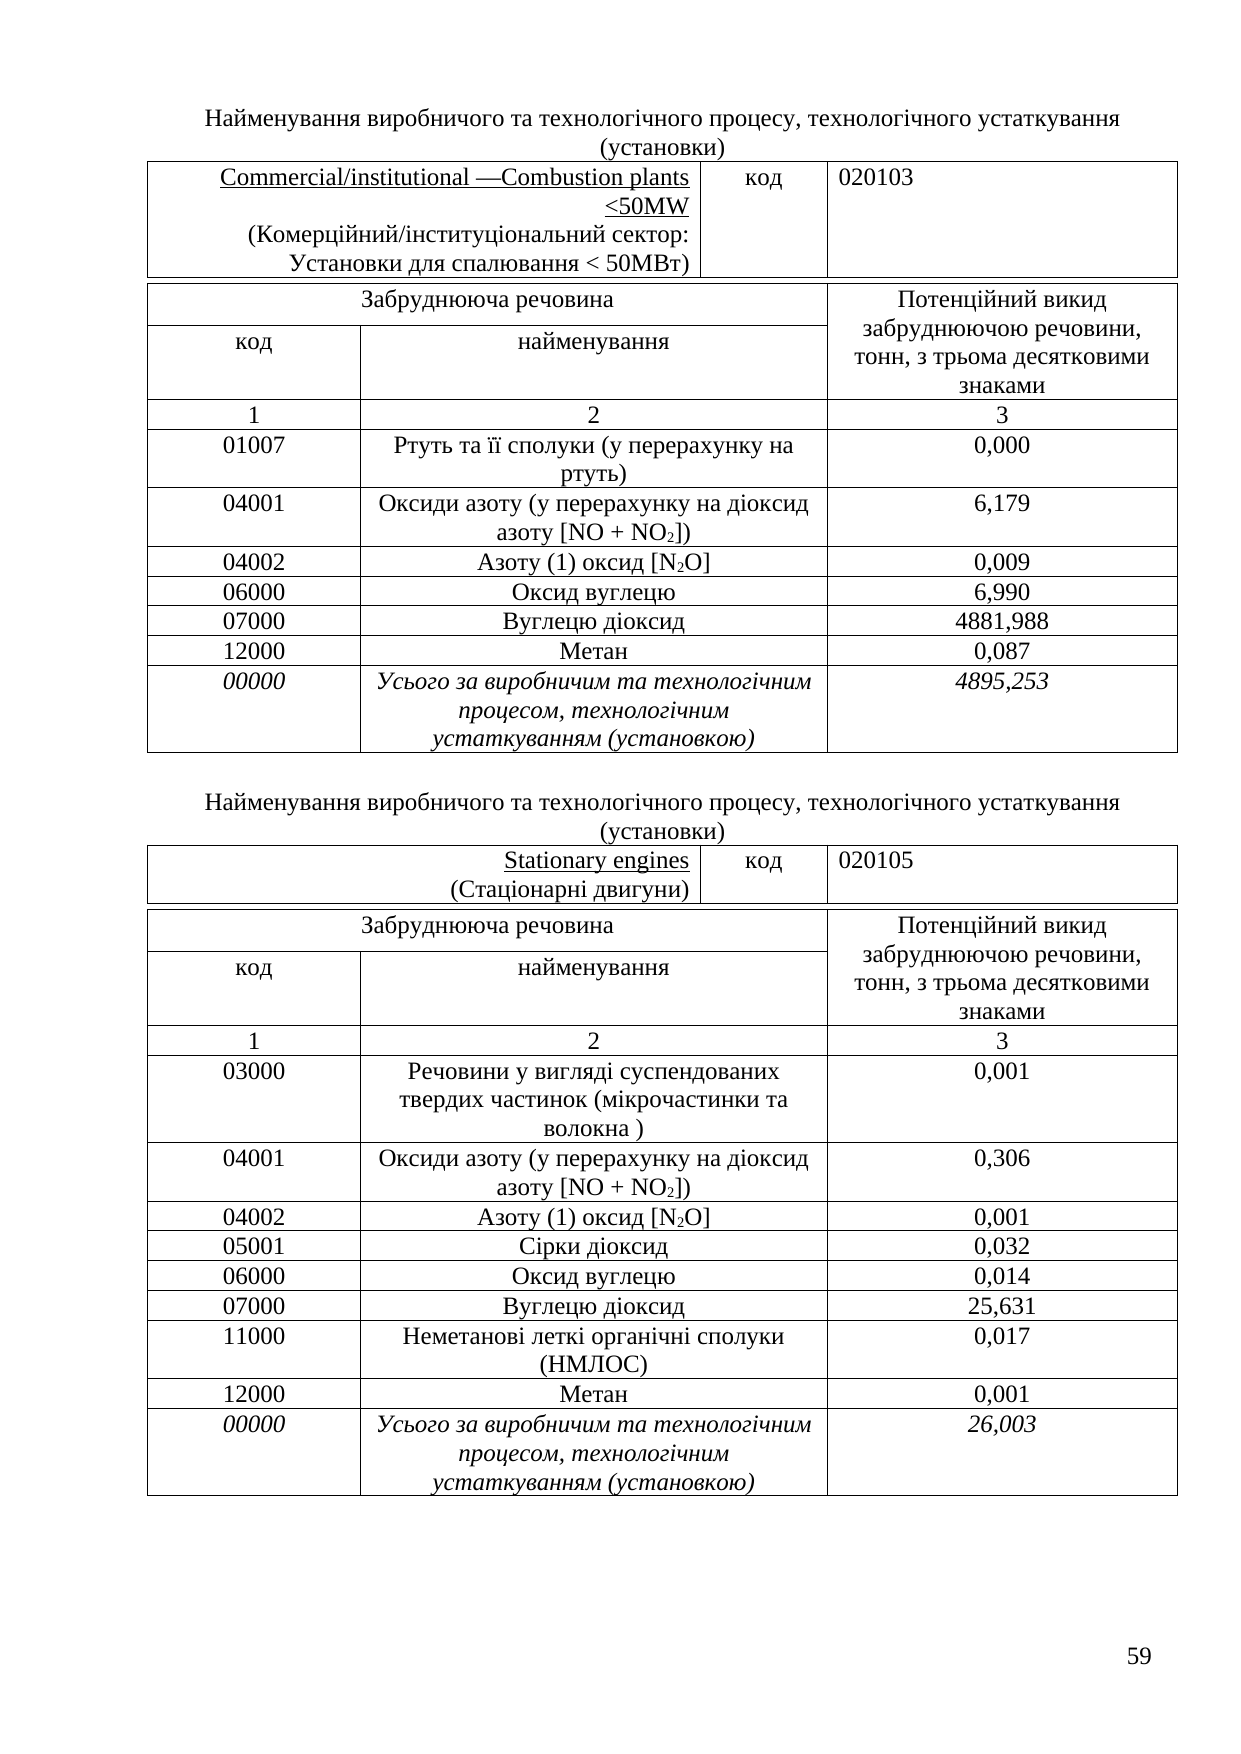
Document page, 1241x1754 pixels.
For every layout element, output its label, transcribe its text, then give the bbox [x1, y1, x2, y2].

table_cell 06000 [148, 577, 360, 605]
table_cell Усього за виробничим та технологічним процесом, технологічним устаткуванням (установкою) [361, 666, 827, 752]
table_cell Вуглецю діоксид [361, 1291, 827, 1320]
table_cell 2 [361, 400, 827, 429]
table_cell 03000 [148, 1056, 360, 1142]
table_cell 04001 [148, 488, 360, 546]
table_cell Азоту (1) оксид [N2О] [361, 1202, 827, 1230]
table_cell [148, 278, 360, 283]
table_cell 1 [148, 1026, 360, 1055]
table_cell 05001 [148, 1231, 360, 1260]
table_cell Потенційний викид забруднюючою речовини, тонн, з трьома десятковими знаками [828, 284, 1177, 399]
table_cell 3 [828, 1026, 1177, 1055]
table_cell [148, 753, 360, 758]
table_cell [827, 904, 1177, 909]
table_cell 0,017 [828, 1321, 1177, 1378]
table_cell Азоту (1) оксид [N2О] [361, 547, 827, 576]
table_cell Сірки діоксид [361, 1231, 827, 1260]
table_cell [827, 278, 1177, 283]
table_cell Забруднююча речовина [148, 284, 827, 325]
table_cell 020103 [828, 162, 1177, 277]
table_cell код [148, 952, 360, 1025]
table_cell [360, 278, 700, 283]
table_cell 04002 [148, 1202, 360, 1230]
table_header Найменування виробничого та технологічного процесу, технологічного устаткування (установки) [148, 104, 1177, 161]
table_cell 4895,253 [828, 666, 1177, 752]
table_cell 00000 [148, 1409, 360, 1495]
table_cell 11000 [148, 1321, 360, 1378]
table_cell код [701, 162, 827, 277]
table_cell Неметанові леткі органічні сполуки (НМЛОС) [361, 1321, 827, 1378]
table_cell Stationary engines (Стаціонарні двигуни) [148, 846, 700, 903]
table_cell 0,009 [828, 547, 1177, 576]
table_cell [700, 278, 827, 283]
table_cell 12000 [148, 636, 360, 665]
table_cell [827, 753, 1177, 758]
table_cell 0,087 [828, 636, 1177, 665]
table_cell 07000 [148, 1291, 360, 1320]
table_cell 3 [828, 400, 1177, 429]
table_cell найменування [361, 326, 827, 399]
table_cell 01007 [148, 430, 360, 487]
table_cell Ртуть та її сполуки (у перерахунку на ртуть) [361, 430, 827, 487]
table_cell [700, 753, 827, 758]
table_cell [700, 904, 827, 909]
table_cell Оксиди азоту (у перерахунку на діоксид азоту [NO + NО2]) [361, 488, 827, 546]
table_cell 26,003 [828, 1409, 1177, 1495]
table_cell 020105 [828, 846, 1177, 903]
table_cell Усього за виробничим та технологічним процесом, технологічним устаткуванням (установкою) [361, 1409, 827, 1495]
table_cell Вуглецю діоксид [361, 606, 827, 635]
table_cell 07000 [148, 606, 360, 635]
table_cell 0,001 [828, 1379, 1177, 1408]
table_cell 2 [361, 1026, 827, 1055]
table_cell 6,990 [828, 577, 1177, 605]
table_cell 4881,988 [828, 606, 1177, 635]
table_cell код [701, 846, 827, 903]
table_cell 0,001 [828, 1202, 1177, 1230]
table_cell Забруднююча речовина [148, 910, 827, 951]
table_cell 1 [148, 400, 360, 429]
table_cell Commercial/institutional —Combustion plants <50MW (Комерційний/інституціональний сектор: Установки для спалювання < 50МВт) [148, 162, 700, 277]
table_cell [360, 753, 700, 758]
table_cell [360, 904, 700, 909]
table_cell 0,032 [828, 1231, 1177, 1260]
table_cell Оксид вуглецю [361, 1261, 827, 1290]
table_cell 04001 [148, 1143, 360, 1201]
table_cell 12000 [148, 1379, 360, 1408]
table_cell 06000 [148, 1261, 360, 1290]
table_cell [148, 904, 360, 909]
table_cell код [148, 326, 360, 399]
table_cell 00000 [148, 666, 360, 752]
table_cell 0,001 [828, 1056, 1177, 1142]
table_cell Метан [361, 1379, 827, 1408]
table_cell найменування [361, 952, 827, 1025]
table_cell 0,014 [828, 1261, 1177, 1290]
table_cell 25,631 [828, 1291, 1177, 1320]
table_cell Потенційний викид забруднюючою речовини, тонн, з трьома десятковими знаками [828, 910, 1177, 1025]
table_cell Найменування виробничого та технологічного процесу, технологічного устаткування (установки) [148, 758, 1177, 844]
table_cell 6,179 [828, 488, 1177, 546]
table_cell Оксиди азоту (у перерахунку на діоксид азоту [NO + NО2]) [361, 1143, 827, 1201]
table_cell 0,306 [828, 1143, 1177, 1201]
table_cell Оксид вуглецю [361, 577, 827, 605]
table_cell Речовини у вигляді суспендованих твердих частинок (мікрочастинки та волокна ) [361, 1056, 827, 1142]
table_cell 04002 [148, 547, 360, 576]
table_cell 0,000 [828, 430, 1177, 487]
table_cell Метан [361, 636, 827, 665]
